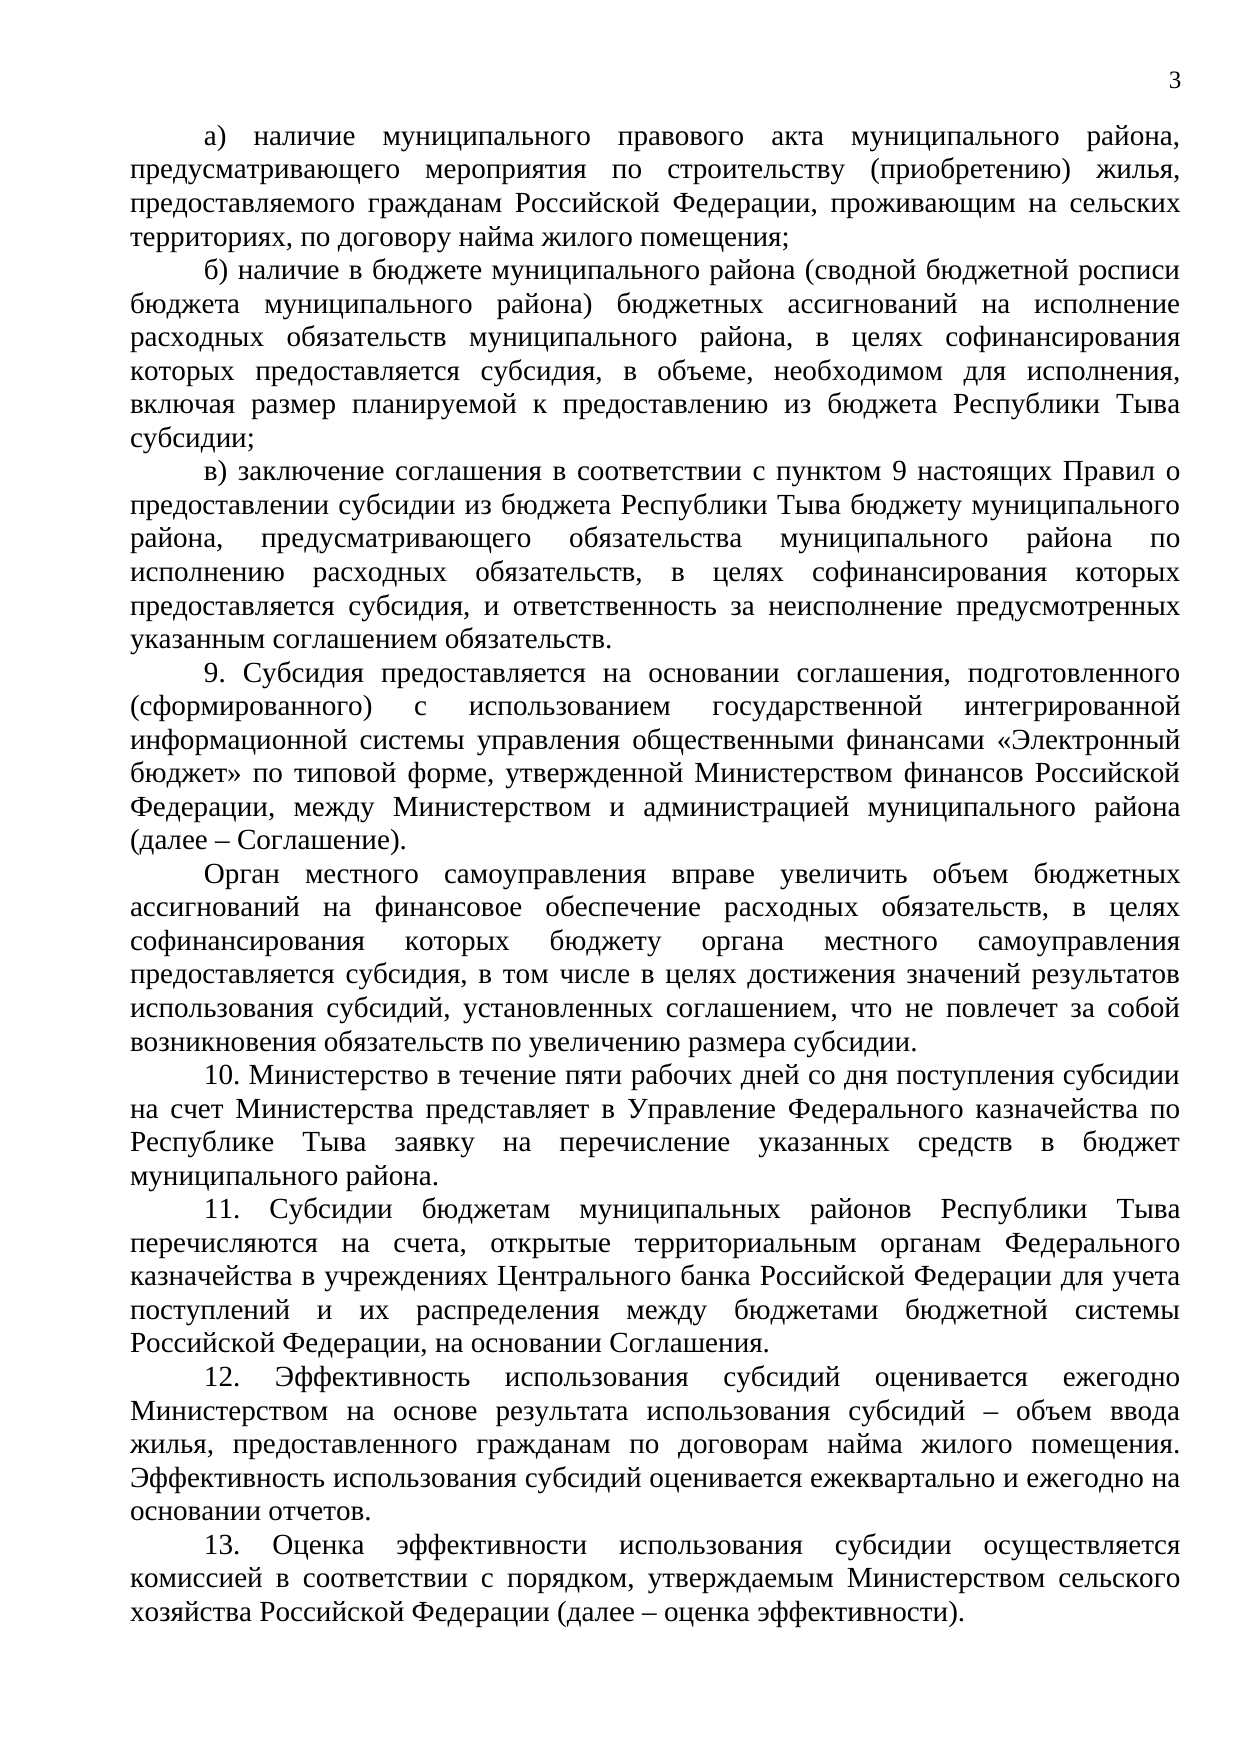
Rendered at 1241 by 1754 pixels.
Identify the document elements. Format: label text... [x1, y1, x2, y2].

text 13. Оценка эффективности использования субсидии осуществляется комиссией в соответствии с порядком, утверждаемым Министерством сельского хозяйства Российской Федерации (далее – оценка эффективности). [130, 1527, 1181, 1627]
text 11. Субсидии бюджетам муниципальных районов Республики Тыва перечисляются на счета, открытые территориальным органам Федерального казначейства в учреждениях Центрального банка Российской Федерации для учета поступлений и их распределения между бюджетами бюджетной системы Российской Федерации, на основании Соглашения. [130, 1191, 1181, 1359]
text а) наличие муниципального правового акта муниципального района, предусматривающего мероприятия по строительству (приобретению) жилья, предоставляемого гражданам Российской Федерации, проживающим на сельских территориях, по договору найма жилого помещения; [130, 118, 1181, 252]
text 9. Субсидия предоставляется на основании соглашения, подготовленного (сформированного) с использованием государственной интегрированной информационной системы управления общественными финансами «Электронный бюджет» по типовой форме, утвержденной Министерством финансов Российской Федерации, между Министерством и администрацией муниципального района (далее – Соглашение). [130, 655, 1181, 856]
text в) заключение соглашения в соответствии с пунктом 9 настоящих Правил о предоставлении субсидии из бюджета Республики Тыва бюджету муниципального района, предусматривающего обязательства муниципального района по исполнению расходных обязательств, в целях софинансирования которых предоставляется субсидия, и ответственность за неисполнение предусмотренных указанным соглашением обязательств. [130, 453, 1181, 655]
text б) наличие в бюджете муниципального района (сводной бюджетной росписи бюджета муниципального района) бюджетных ассигнований на исполнение расходных обязательств муниципального района, в целях софинансирования которых предоставляется субсидия, в объеме, необходимом для исполнения, включая размер планируемой к предоставлению из бюджета Республики Тыва субсидии; [130, 252, 1181, 453]
text 10. Министерство в течение пяти рабочих дней со дня поступления субсидии на счет Министерства представляет в Управление Федерального казначейства по Республике Тыва заявку на перечисление указанных средств в бюджет муниципального района. [130, 1057, 1181, 1191]
text 12. Эффективность использования субсидий оценивается ежегодно Министерством на основе результата использования субсидий – объем ввода жилья, предоставленного гражданам по договорам найма жилого помещения. Эффективность использования субсидий оценивается ежеквартально и ежегодно на основании отчетов. [130, 1359, 1181, 1527]
text Орган местного самоуправления вправе увеличить объем бюджетных ассигнований на финансовое обеспечение расходных обязательств, в целях софинансирования которых бюджету органа местного самоуправления предоставляется субсидия, в том числе в целях достижения значений результатов использования субсидий, установленных соглашением, что не повлечет за собой возникновения обязательств по увеличению размера субсидии. [130, 856, 1181, 1057]
